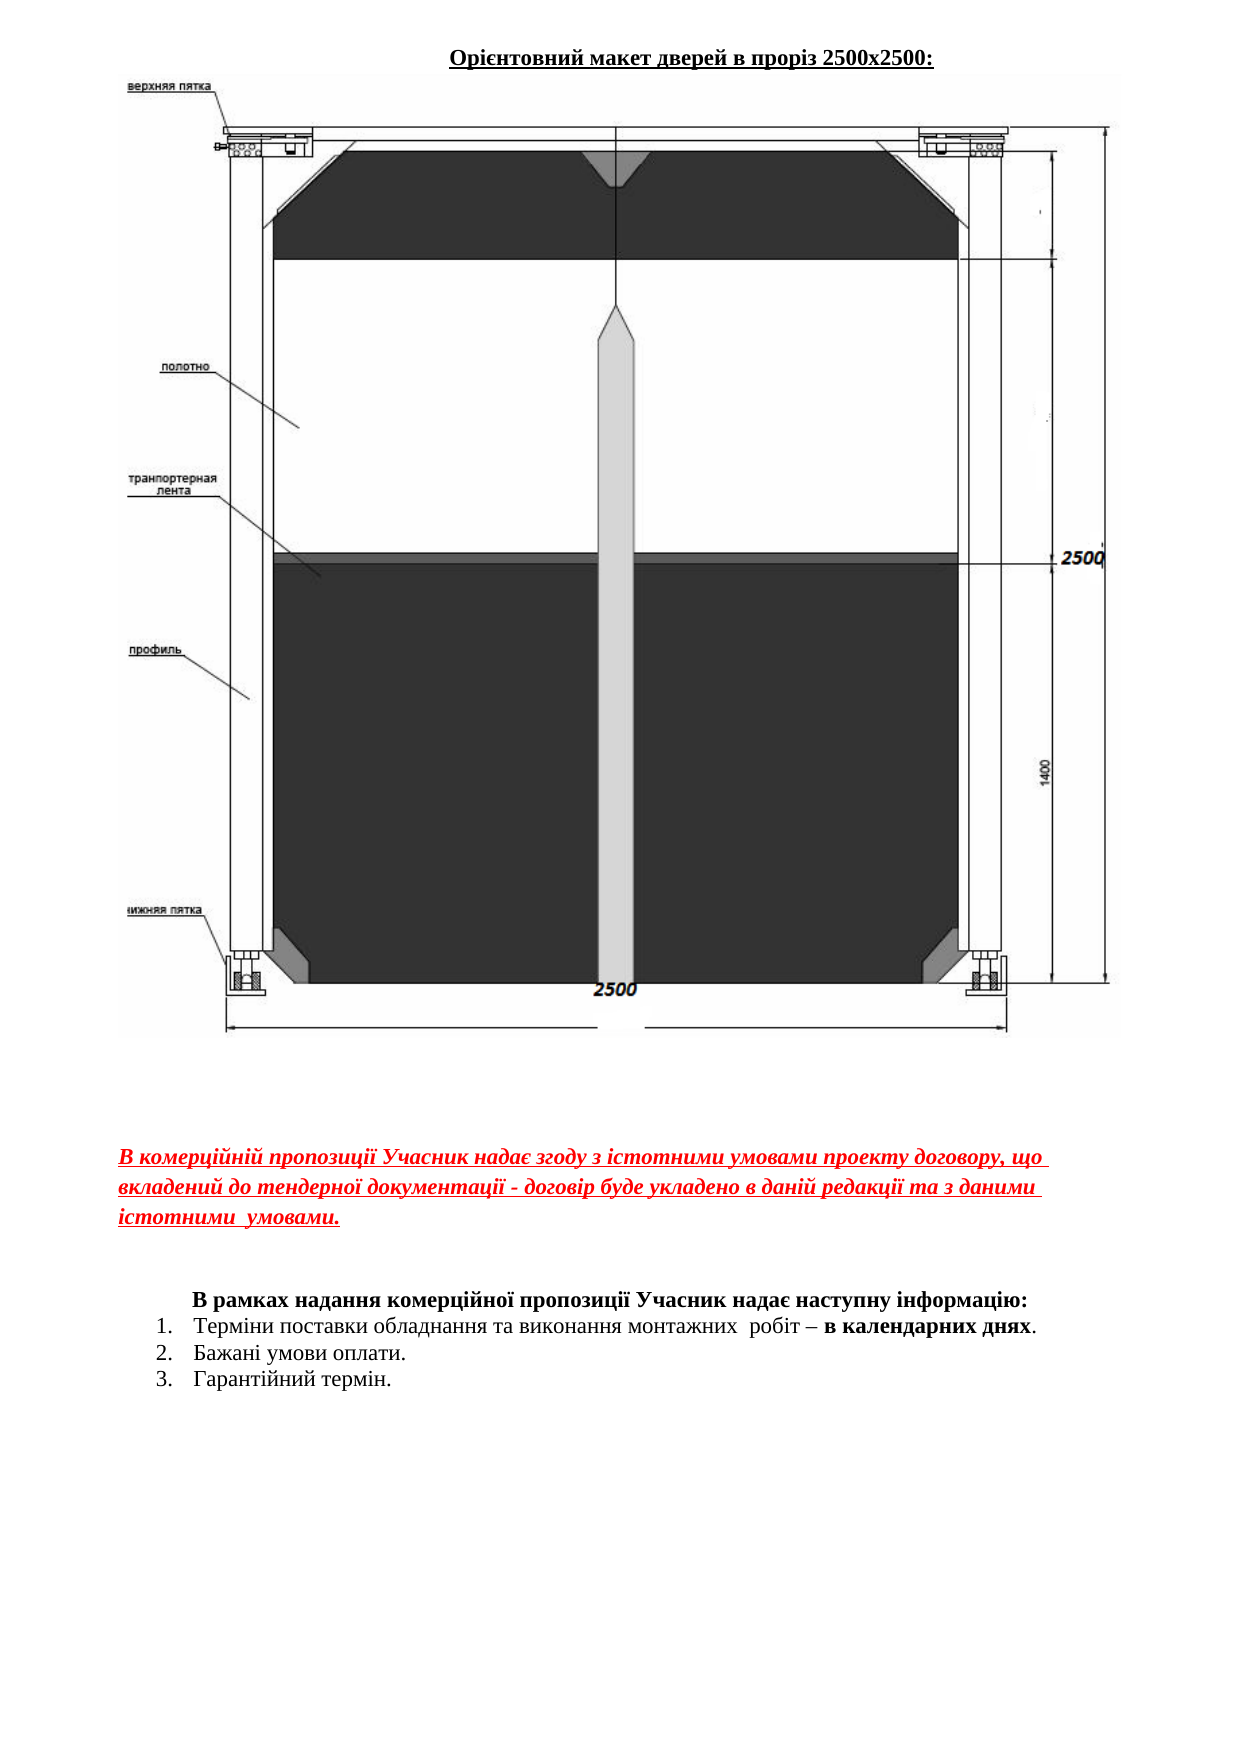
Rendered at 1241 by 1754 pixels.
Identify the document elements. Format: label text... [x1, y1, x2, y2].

picture [118, 74, 1122, 1038]
text В комерційній пропозиції Учасник надає згоду з істотними умовами проекту договору, що вкладений до тендерної документації - договір буде укладено в даній редакції та з даними істотними умовами. [118, 1143, 1152, 1229]
list Бажані умови оплати. [156, 1339, 1152, 1365]
list Терміни поставки обладнання та виконання монтажних робіт – в календарних днях. [156, 1312, 1152, 1339]
list Орієнтовний макет дверей в проріз 2500х2500: [231, 44, 1152, 71]
list Гарантійний термін. [156, 1365, 1152, 1391]
text В рамках надання комерційної пропозиції Учасник надає наступну інформацію: [177, 1286, 1152, 1312]
